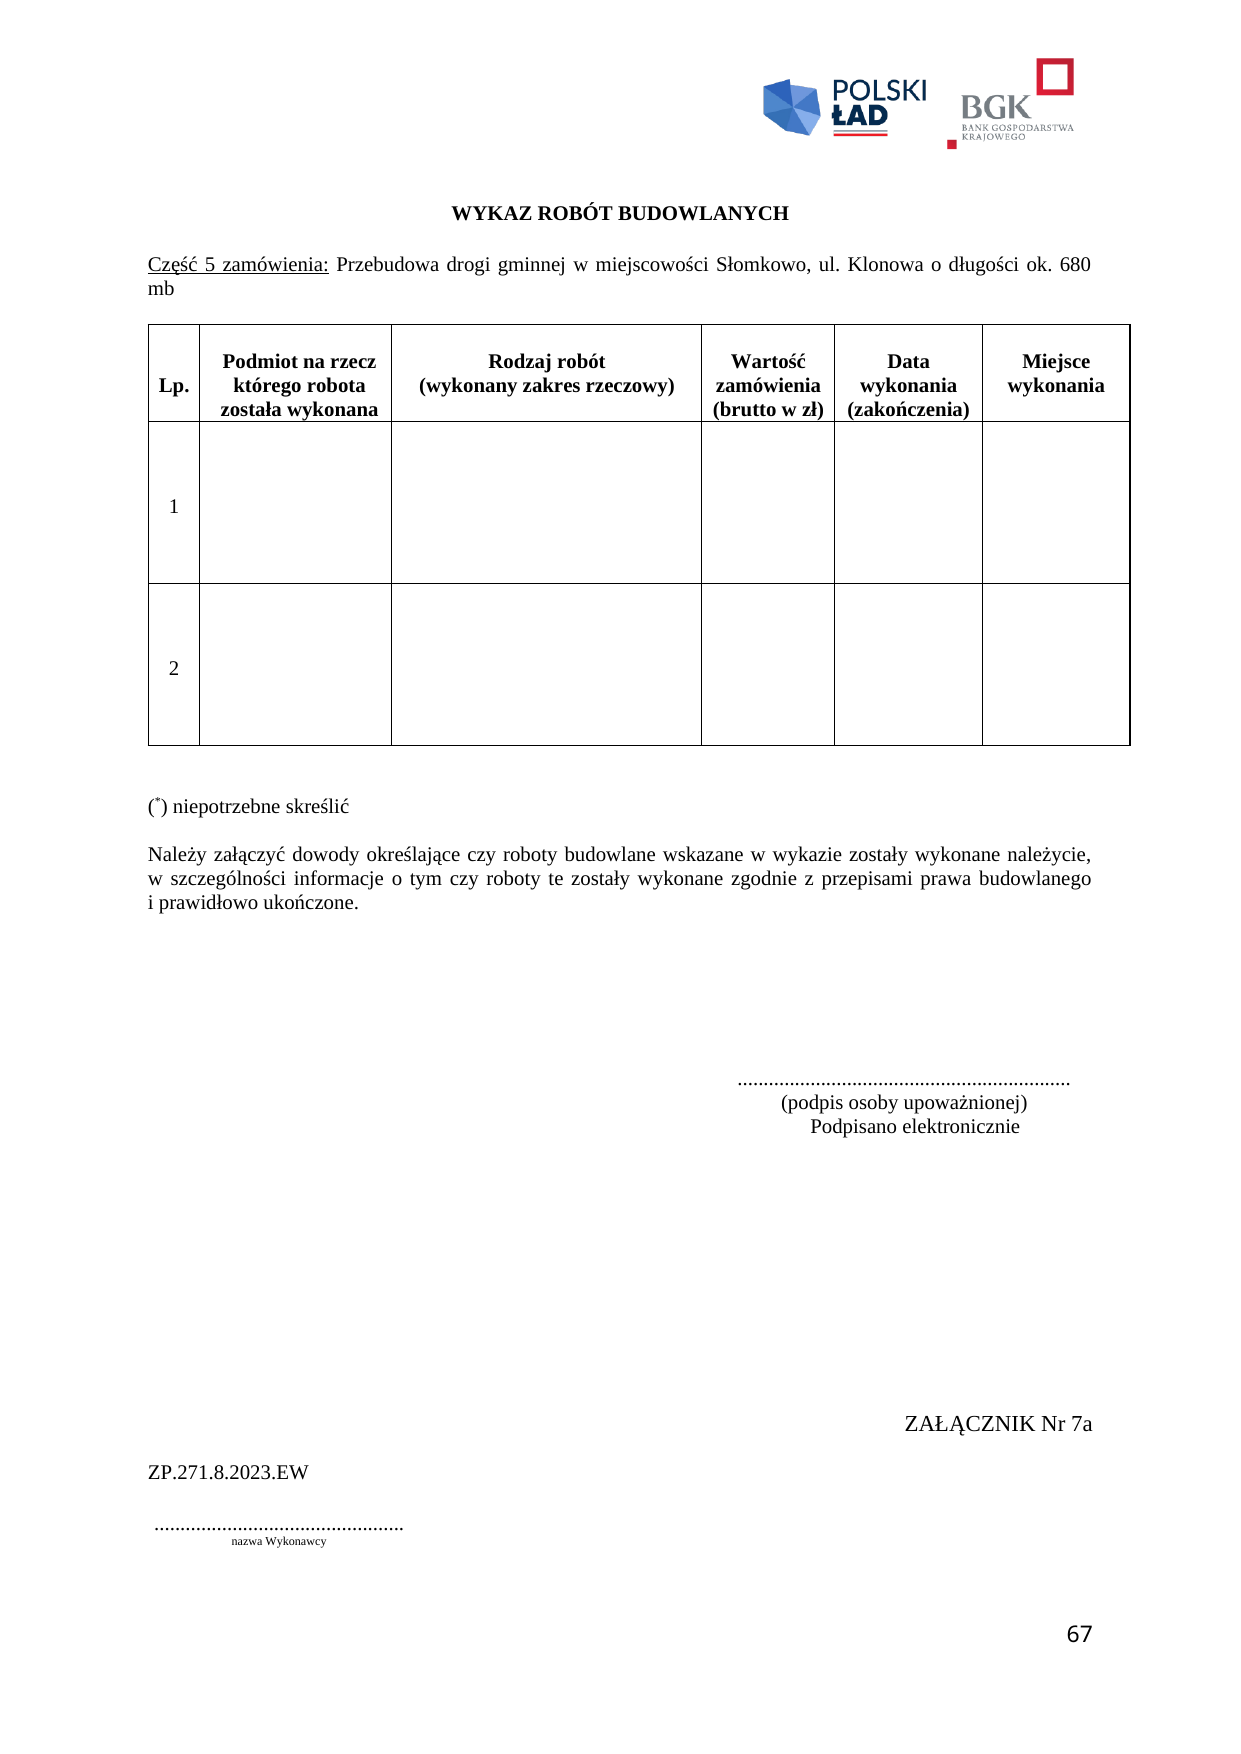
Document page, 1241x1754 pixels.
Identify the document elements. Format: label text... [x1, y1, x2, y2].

table_cell [983, 422, 1129, 583]
text ................................................ [148, 1510, 1093, 1534]
text (*) niepotrzebne skreślić [148, 794, 1107, 818]
table_header Rodzaj robót (wykonany zakres rzeczowy) [392, 325, 701, 421]
text (podpis osoby upoważnionej) [148, 1090, 1093, 1114]
table_header Miejsce wykonania [983, 325, 1129, 421]
text ................................................................ [738, 1034, 1093, 1090]
text ZAŁĄCZNIK Nr 7a [148, 1409, 1093, 1436]
table_cell [392, 422, 701, 583]
text WYKAZ ROBÓT BUDOWLANYCH [148, 201, 1093, 225]
table_cell [702, 584, 834, 745]
table_cell [200, 584, 391, 745]
text Podpisano elektronicznie [148, 1114, 1093, 1138]
table_header Podmiot na rzecz którego robota została wykonana [200, 325, 391, 421]
text Część 5 zamówienia: Przebudowa drogi gminnej w miejscowości Słomkowo, ul. Klonowa o długości ok. 680 mb [148, 252, 1093, 300]
text Należy załączyć dowody określające czy roboty budowlane wskazane w wykazie zostały wykonane należycie, w szczególności informacje o tym czy roboty te zostały wykonane zgodnie z przepisami prawa budowlanego i prawidłowo ukończone. [148, 842, 1093, 914]
table_cell 1 [149, 422, 199, 583]
text ZP.271.8.2023.EW [148, 1460, 1093, 1484]
table_cell 2 [149, 584, 199, 745]
table_cell [835, 584, 982, 745]
table_cell [200, 422, 391, 583]
table_cell [702, 422, 834, 583]
table_cell [835, 422, 982, 583]
table_header Data wykonania (zakończenia) [835, 325, 982, 421]
table_cell [392, 584, 701, 745]
table_header Wartość zamówienia (brutto w zł) [702, 325, 834, 421]
table_header Lp. [149, 325, 199, 421]
table_cell [983, 584, 1129, 745]
text nazwa Wykonawcy [148, 1534, 1093, 1558]
